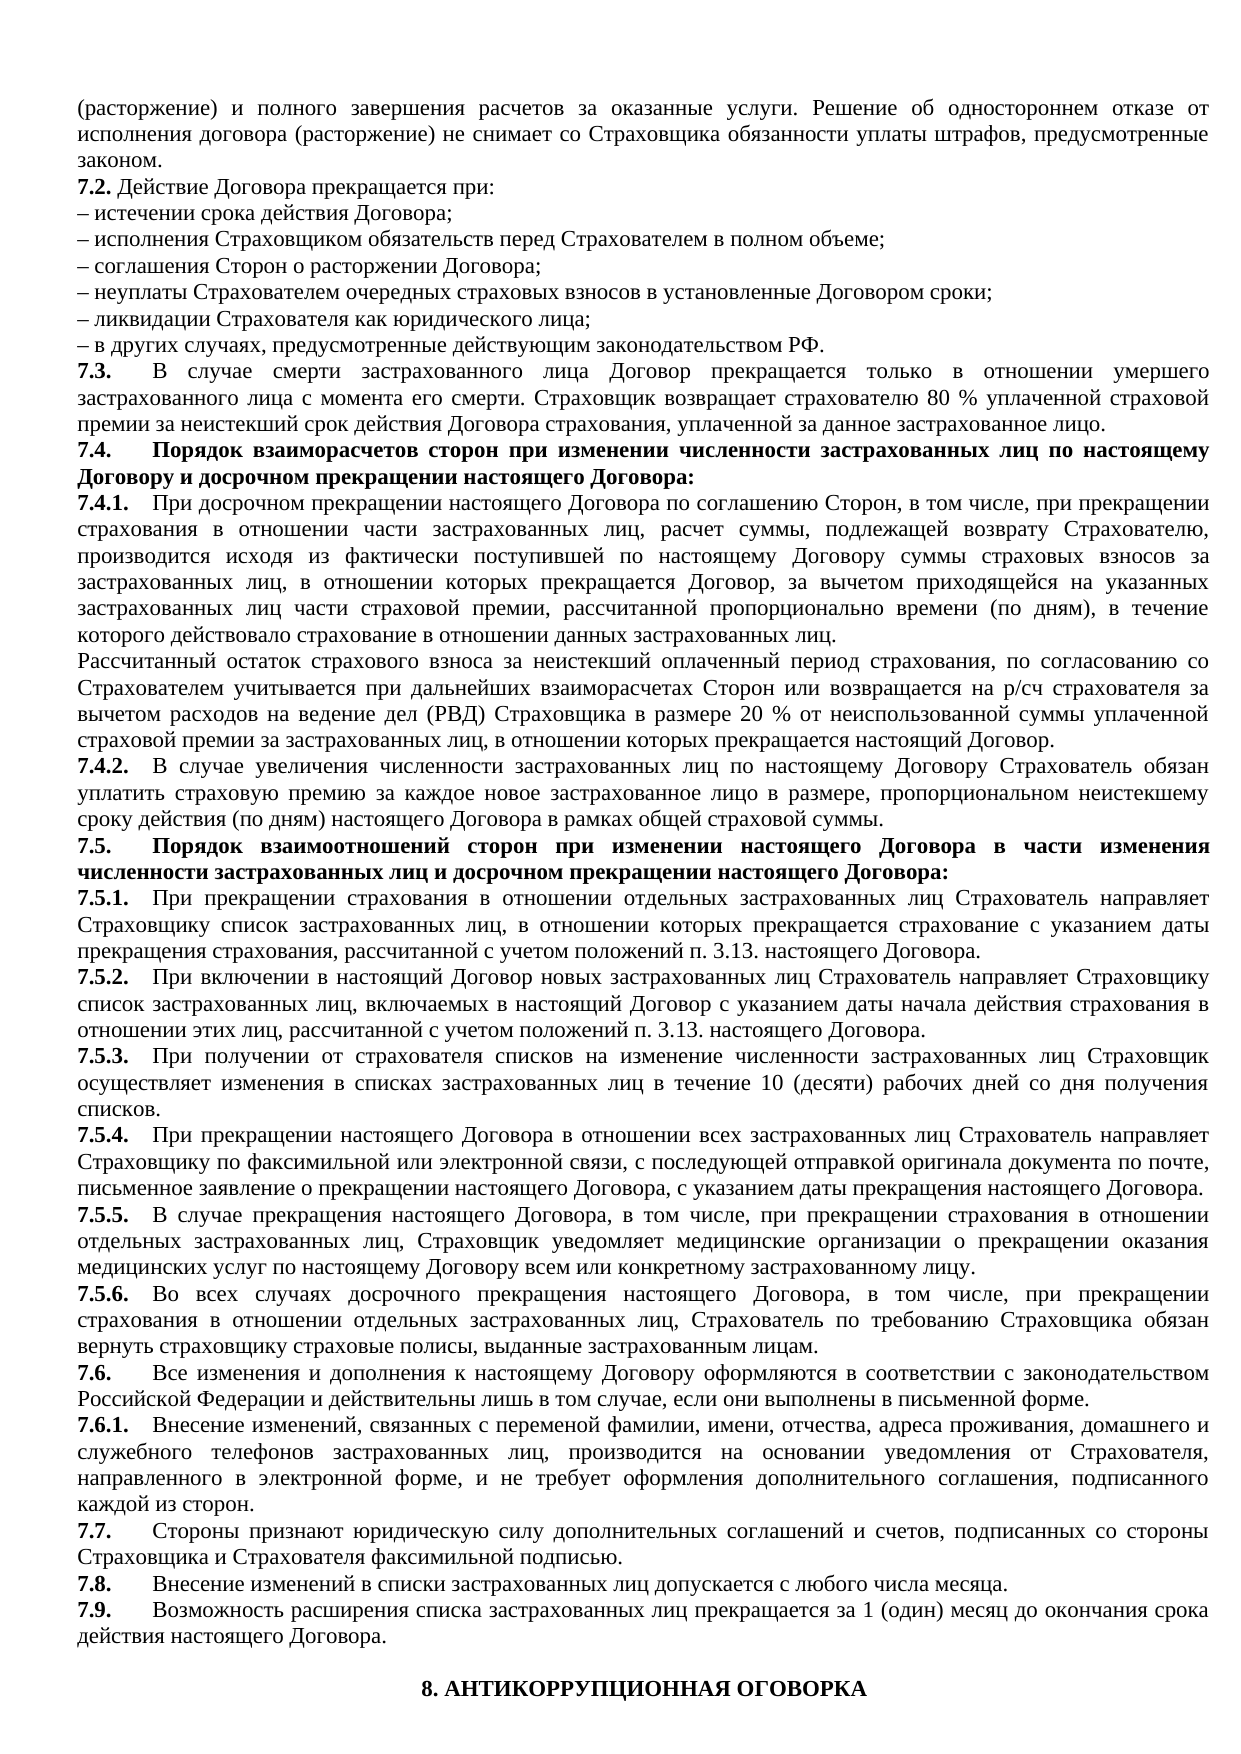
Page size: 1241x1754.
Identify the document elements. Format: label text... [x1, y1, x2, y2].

text Рассчитанный остаток страхового взноса за неистекший оплаченный период страхования, по согласованию со Страхователем учитывается при дальнейших взаиморасчетах Сторон или возвращается на р/сч страхователя за вычетом расходов на ведение дел (РВД) Страховщика в размере 20 % от неиспользованной суммы уплаченной страховой премии за застрахованных лиц, в отношении которых прекращается настоящий Договор. [77, 647, 1211, 753]
text – неуплаты Страхователем очередных страховых взносов в установленные Договором сроки; [77, 278, 1211, 304]
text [77, 94, 1211, 173]
text 7.6.1. Внесение изменений, связанных с переменой фамилии, имени, отчества, адреса проживания, домашнего и служебного телефонов застрахованных лиц, производится на основании уведомления от Страхователя, направленного в электронной форме, и не требует оформления дополнительного соглашения, подписанного каждой из сторон. [77, 1411, 1211, 1517]
text – в других случаях, предусмотренные действующим законодательством РФ. [77, 331, 1211, 357]
text 7.4. Порядок взаиморасчетов сторон при изменении численности застрахованных лиц по настоящему Договору и досрочном прекращении настоящего Договора: [77, 436, 1211, 489]
text 7.9. Возможность расширения списка застрахованных лиц прекращается за 1 (один) месяц до окончания срока действия настоящего Договора. [77, 1596, 1211, 1649]
text – истечении срока действия Договора; [77, 199, 1211, 226]
text 7.4.1. При досрочном прекращении настоящего Договора по соглашению Сторон, в том числе, при прекращении страхования в отношении части застрахованных лиц, расчет суммы, подлежащей возврату Страхователю, производится исходя из фактически поступившей по настоящему Договору суммы страховых взносов за застрахованных лиц, в отношении которых прекращается Договор, за вычетом приходящейся на указанных застрахованных лиц части страховой премии, рассчитанной пропорционально времени (по дням), в течение которого действовало страхование в отношении данных застрахованных лиц. [77, 489, 1211, 647]
text 7.5.2. При включении в настоящий Договор новых застрахованных лиц Страхователь направляет Страховщику список застрахованных лиц, включаемых в настоящий Договор с указанием даты начала действия страхования в отношении этих лиц, рассчитанной с учетом положений п. 3.13. настоящего Договора. [77, 963, 1211, 1042]
text 7.5. Порядок взаимоотношений сторон при изменении настоящего Договора в части изменения численности застрахованных лиц и досрочном прекращении настоящего Договора: [77, 832, 1211, 884]
text – исполнения Страховщиком обязательств перед Страхователем в полном объеме; [77, 226, 1211, 252]
text 7.3. В случае смерти застрахованного лица Договор прекращается только в отношении умершего застрахованного лица с момента его смерти. Страховщик возвращает страхователю 80 % уплаченной страховой премии за неистекший срок действия Договора страхования, уплаченной за данное застрахованное лицо. [77, 357, 1211, 436]
text 8. АНТИКОРРУПЦИОННАЯ ОГОВОРКА [77, 1675, 1211, 1701]
text 7.4.2. В случае увеличения численности застрахованных лиц по настоящему Договору Страхователь обязан уплатить страховую премию за каждое новое застрахованное лицо в размере, пропорциональном неистекшему сроку действия (по дням) настоящего Договора в рамках общей страховой суммы. [77, 753, 1211, 832]
text 7.2. Действие Договора прекращается при: [77, 173, 1211, 199]
text – соглашения Сторон о расторжении Договора; [77, 252, 1211, 278]
text 7.8. Внесение изменений в списки застрахованных лиц допускается с любого числа месяца. [77, 1569, 1211, 1596]
text 7.5.6. Во всех случаях досрочного прекращения настоящего Договора, в том числе, при прекращении страхования в отношении отдельных застрахованных лиц, Страхователь по требованию Страховщика обязан вернуть страховщику страховые полисы, выданные застрахованным лицам. [77, 1280, 1211, 1359]
text 7.5.3. При получении от страхователя списков на изменение численности застрахованных лиц Страховщик осуществляет изменения в списках застрахованных лиц в течение 10 (десяти) рабочих дней со дня получения списков. [77, 1042, 1211, 1122]
text 7.5.1. При прекращении страхования в отношении отдельных застрахованных лиц Страхователь направляет Страховщику список застрахованных лиц, в отношении которых прекращается страхование с указанием даты прекращения страхования, рассчитанной с учетом положений п. 3.13. настоящего Договора. [77, 884, 1211, 963]
text 7.5.5. В случае прекращения настоящего Договора, в том числе, при прекращении страхования в отношении отдельных застрахованных лиц, Страховщик уведомляет медицинские организации о прекращении оказания медицинских услуг по настоящему Договору всем или конкретному застрахованному лицу. [77, 1201, 1211, 1280]
text 7.7. Стороны признают юридическую силу дополнительных соглашений и счетов, подписанных со стороны Страховщика и Страхователя факсимильной подписью. [77, 1517, 1211, 1569]
text 7.6. Все изменения и дополнения к настоящему Договору оформляются в соответствии с законодательством Российской Федерации и действительны лишь в том случае, если они выполнены в письменной форме. [77, 1359, 1211, 1411]
text – ликвидации Страхователя как юридического лица; [77, 304, 1211, 331]
text 7.5.4. При прекращении настоящего Договора в отношении всех застрахованных лиц Страхователь направляет Страховщику по факсимильной или электронной связи, с последующей отправкой оригинала документа по почте, письменное заявление о прекращении настоящего Договора, с указанием даты прекращения настоящего Договора. [77, 1122, 1211, 1201]
